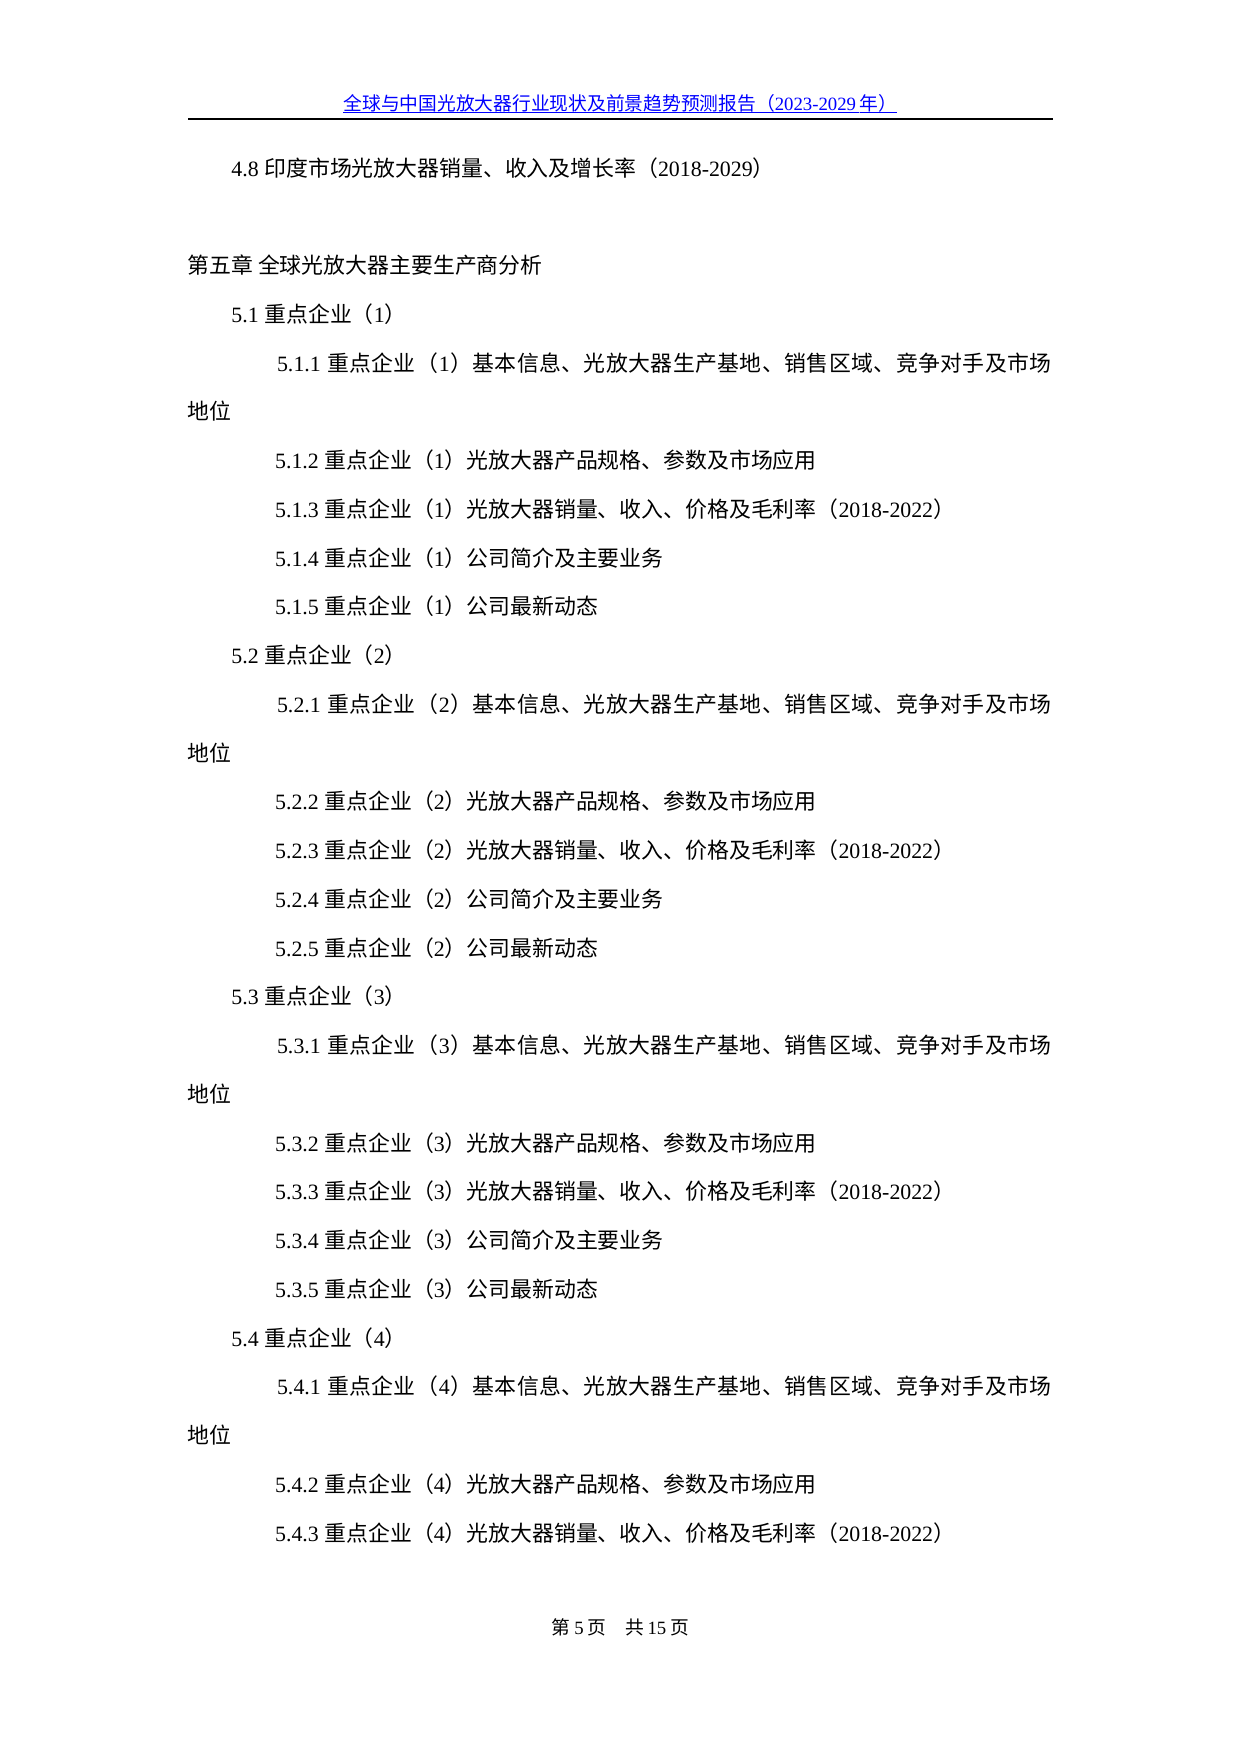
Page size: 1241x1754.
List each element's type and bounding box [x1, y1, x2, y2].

text [187, 150, 1053, 1548]
